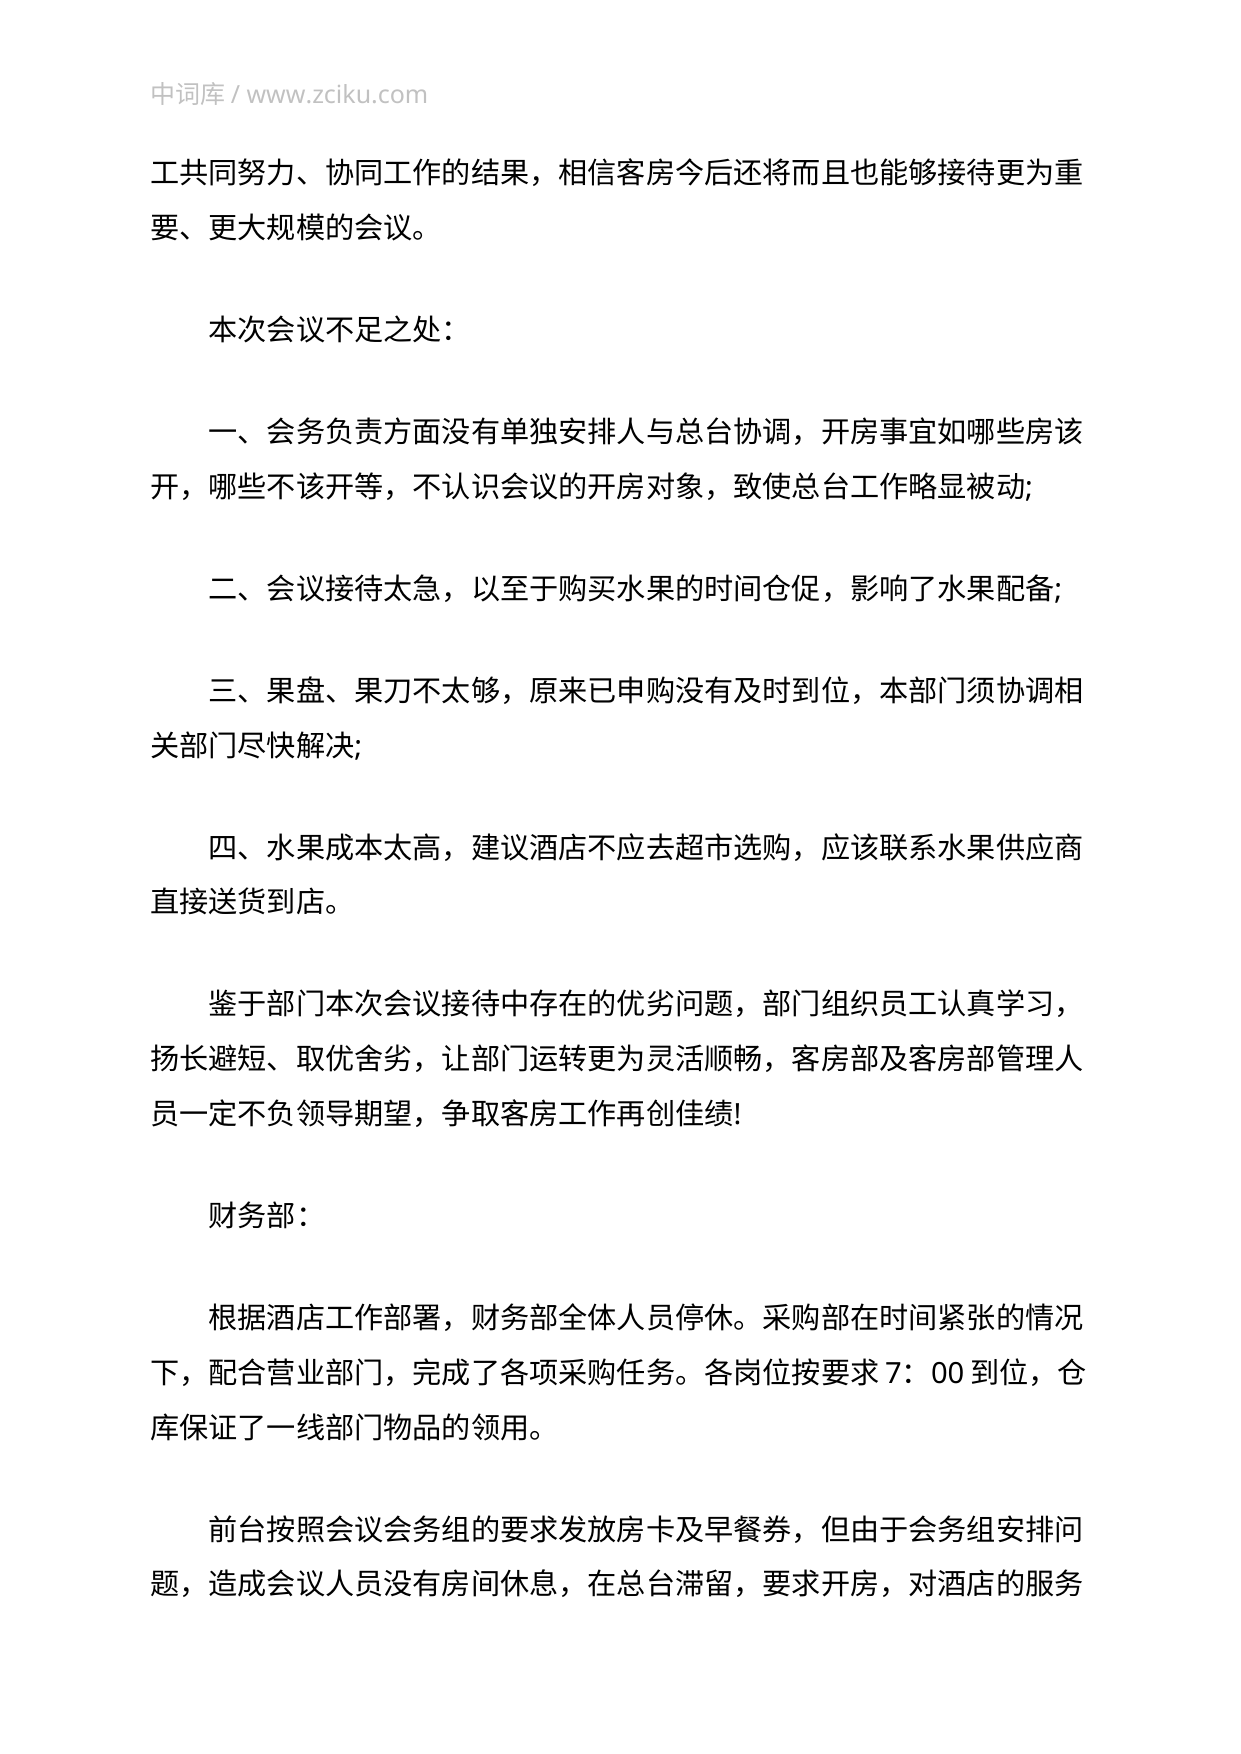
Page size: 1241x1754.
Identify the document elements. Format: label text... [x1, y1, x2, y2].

text 三、果盘、果刀不太够，原来已申购没有及时到位，本部门须协调相关部门尽快解决; [150, 667, 1090, 764]
text 财务部： [150, 1193, 1090, 1235]
text 一、会务负责方面没有单独安排人与总台协调，开房事宜如哪些房该开，哪些不该开等，不认识会议的开房对象，致使总台工作略显被动; [150, 408, 1090, 506]
text 四、水果成本太高，建议酒店不应去超市选购，应该联系水果供应商直接送货到店。 [150, 824, 1090, 921]
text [150, 150, 1090, 247]
text 本次会议不足之处： [150, 307, 1090, 349]
text 鉴于部门本次会议接待中存在的优劣问题，部门组织员工认真学习，扬长避短、取优舍劣，让部门运转更为灵活顺畅，客房部及客房部管理人员一定不负领导期望，争取客房工作再创佳绩! [150, 981, 1090, 1133]
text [150, 1506, 1090, 1603]
text 根据酒店工作部署，财务部全体人员停休。采购部在时间紧张的情况下，配合营业部门，完成了各项采购任务。各岗位按要求7：00到位，仓库保证了一线部门物品的领用。 [150, 1294, 1090, 1447]
text 二、会议接待太急，以至于购买水果的时间仓促，影响了水果配备; [150, 565, 1090, 608]
